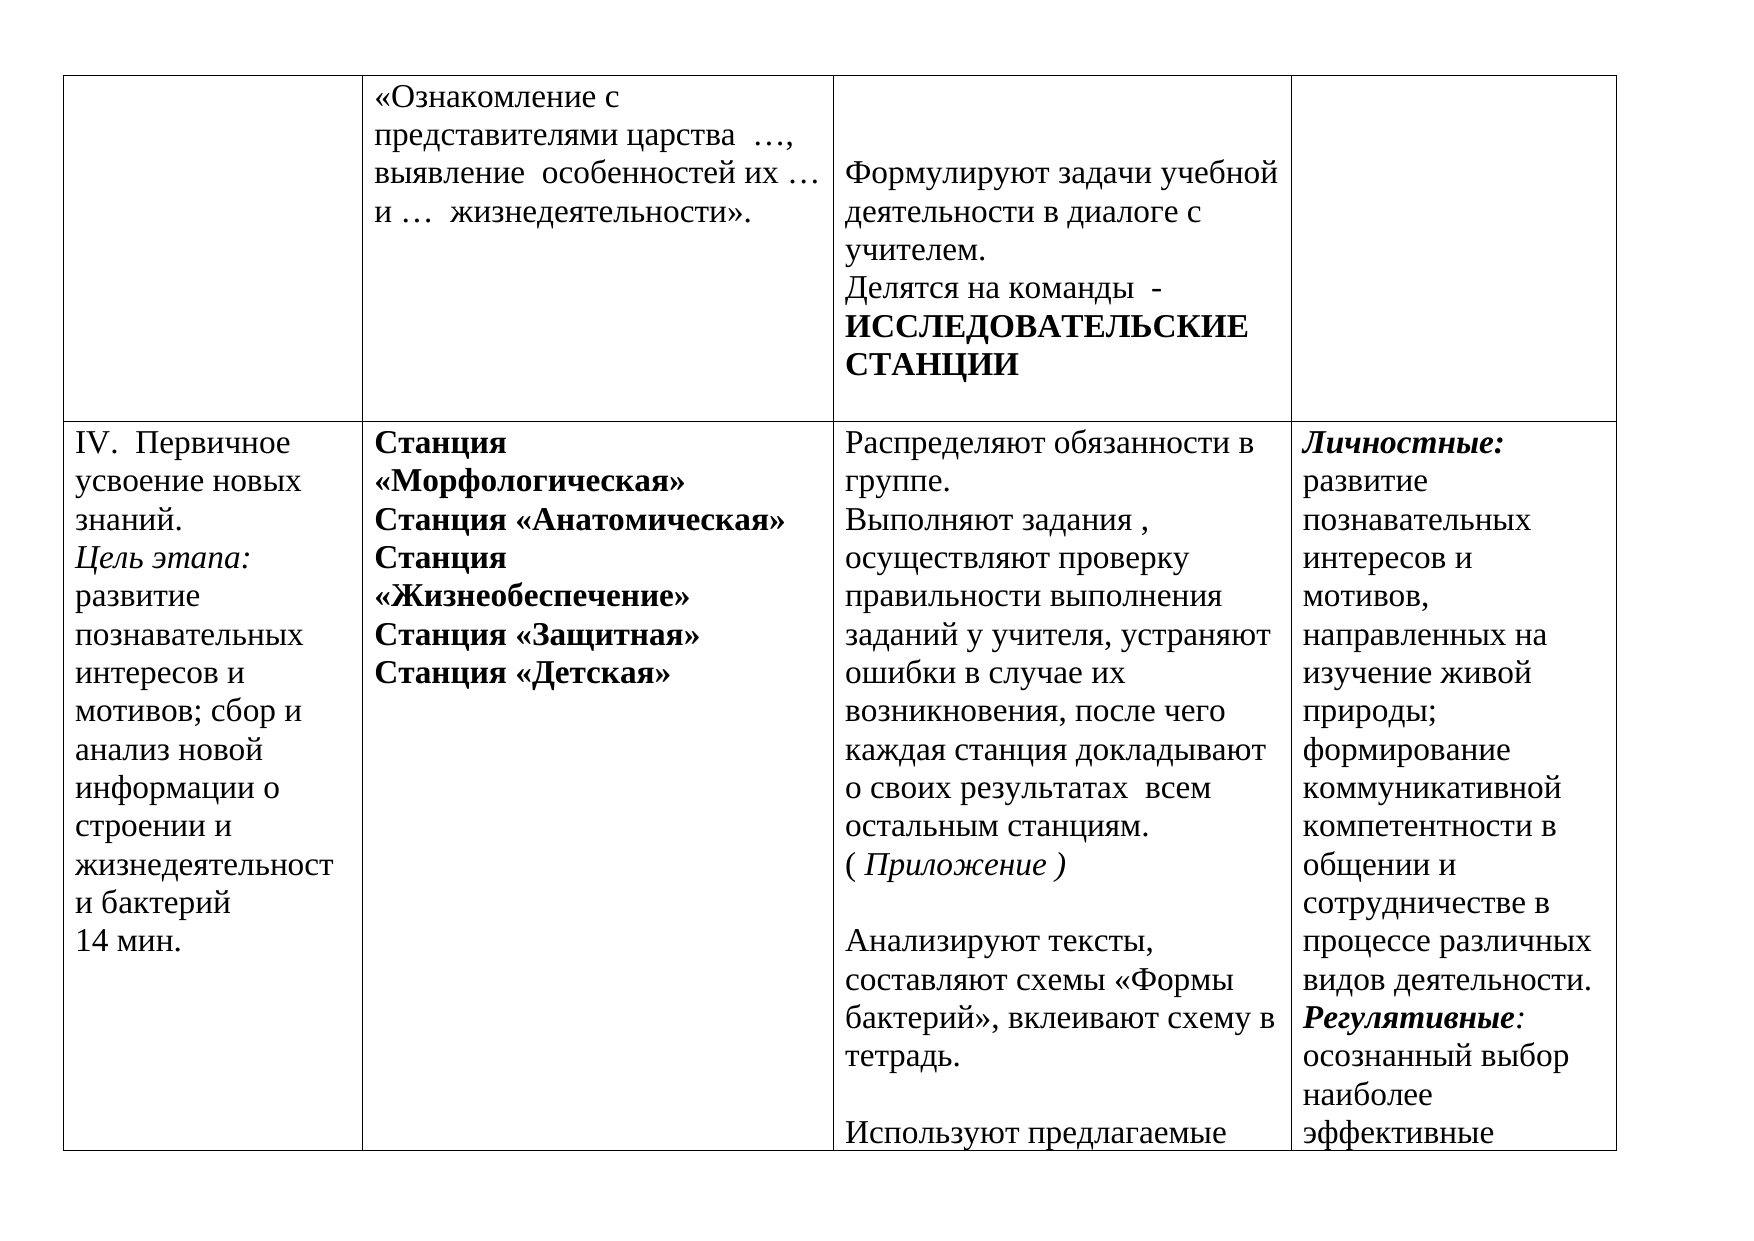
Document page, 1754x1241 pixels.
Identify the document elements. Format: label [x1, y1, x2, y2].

table_cell [834, 76, 1291, 421]
table_cell [64, 76, 362, 421]
table_cell [834, 422, 1291, 1150]
table_cell [363, 422, 833, 1150]
table_cell [363, 76, 833, 421]
table_cell [1292, 422, 1616, 1150]
table_cell [64, 422, 362, 1150]
table_cell [1292, 76, 1616, 421]
